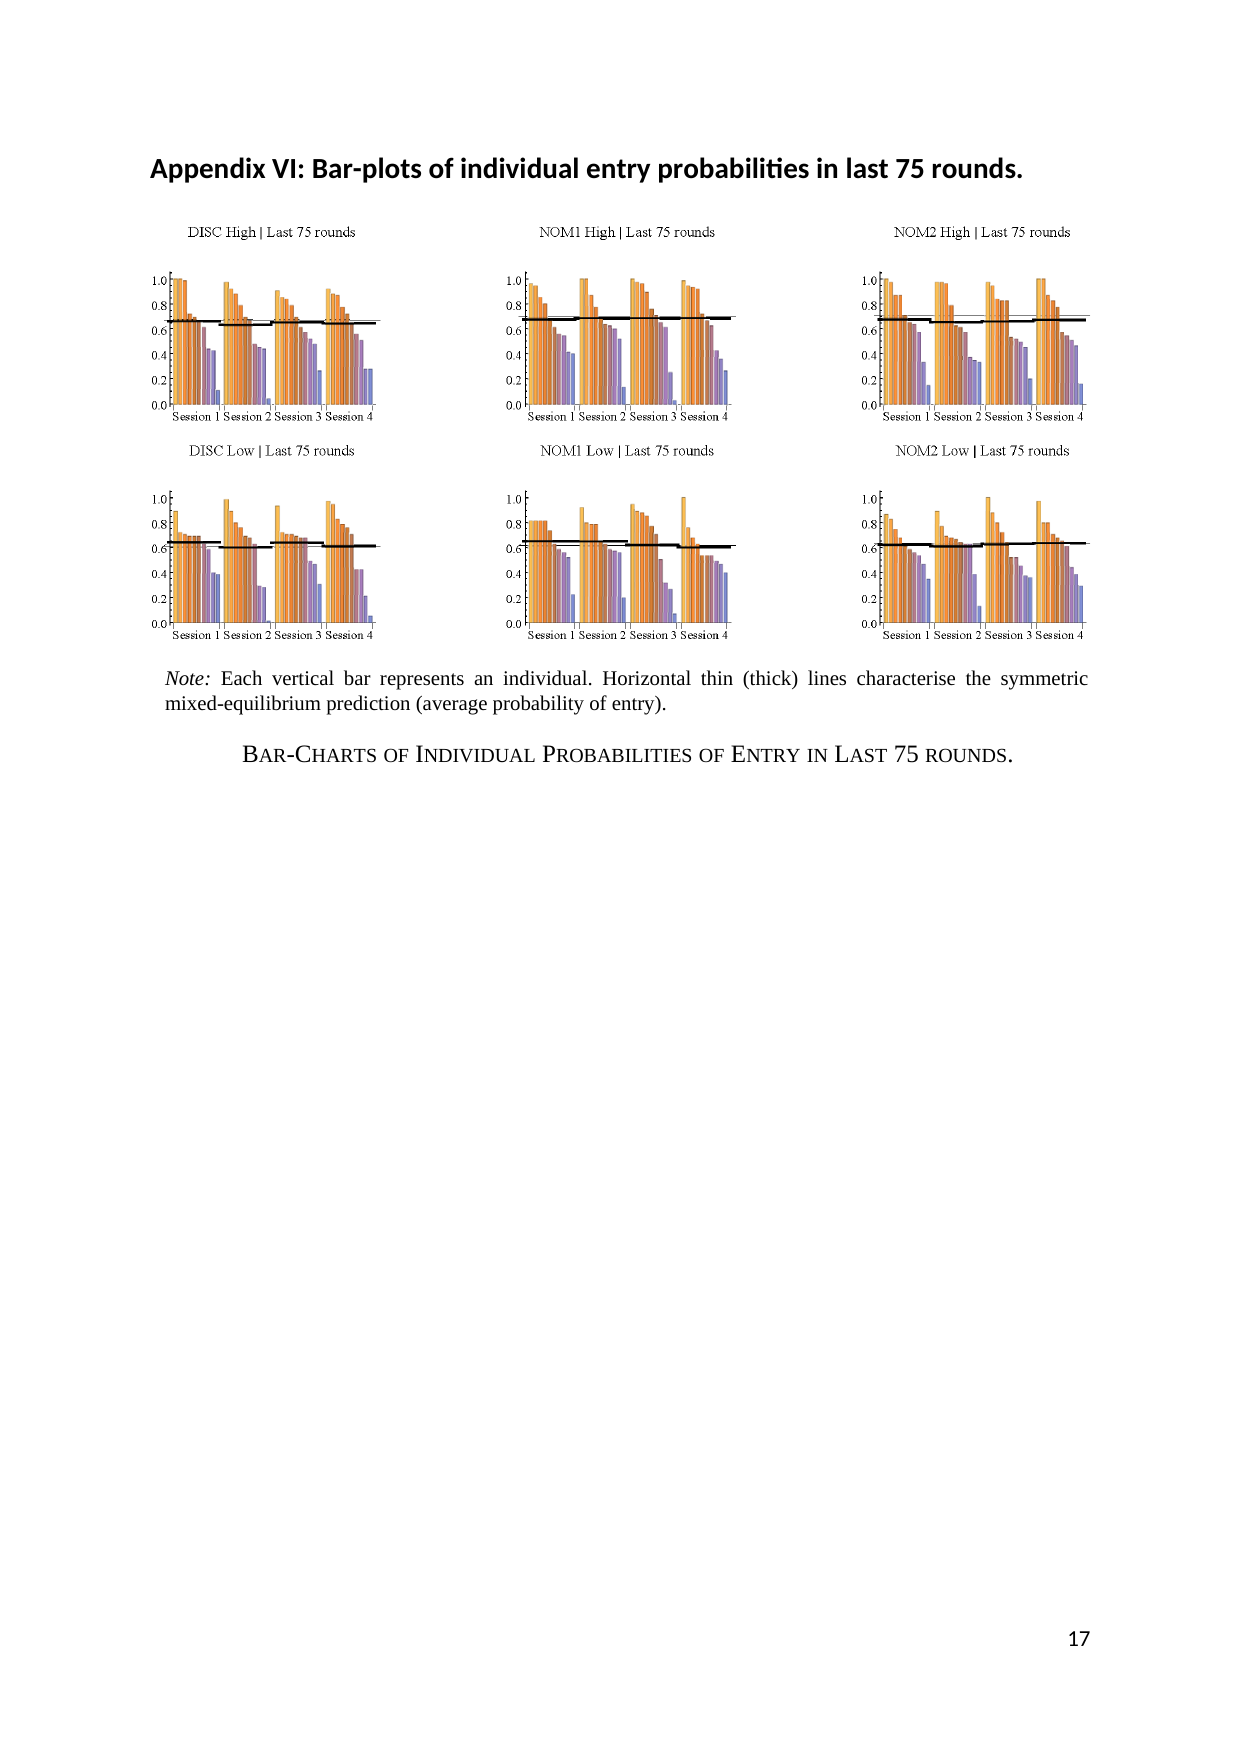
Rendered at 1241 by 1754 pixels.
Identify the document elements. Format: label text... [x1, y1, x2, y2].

text Bar-Charts of Individual Probabilities of Entry in Last 75 rounds. [165, 739, 1090, 768]
text Note: Each vertical bar represents an individual. Horizontal thin (thick) lines characterise the symmetric mixed-equilibrium prediction (average probability of entry). [165, 666, 1090, 714]
picture [150, 226, 1091, 640]
text Appendix VI: Bar-plots of individual entry probabilities in last 75 rounds. [150, 150, 1090, 186]
